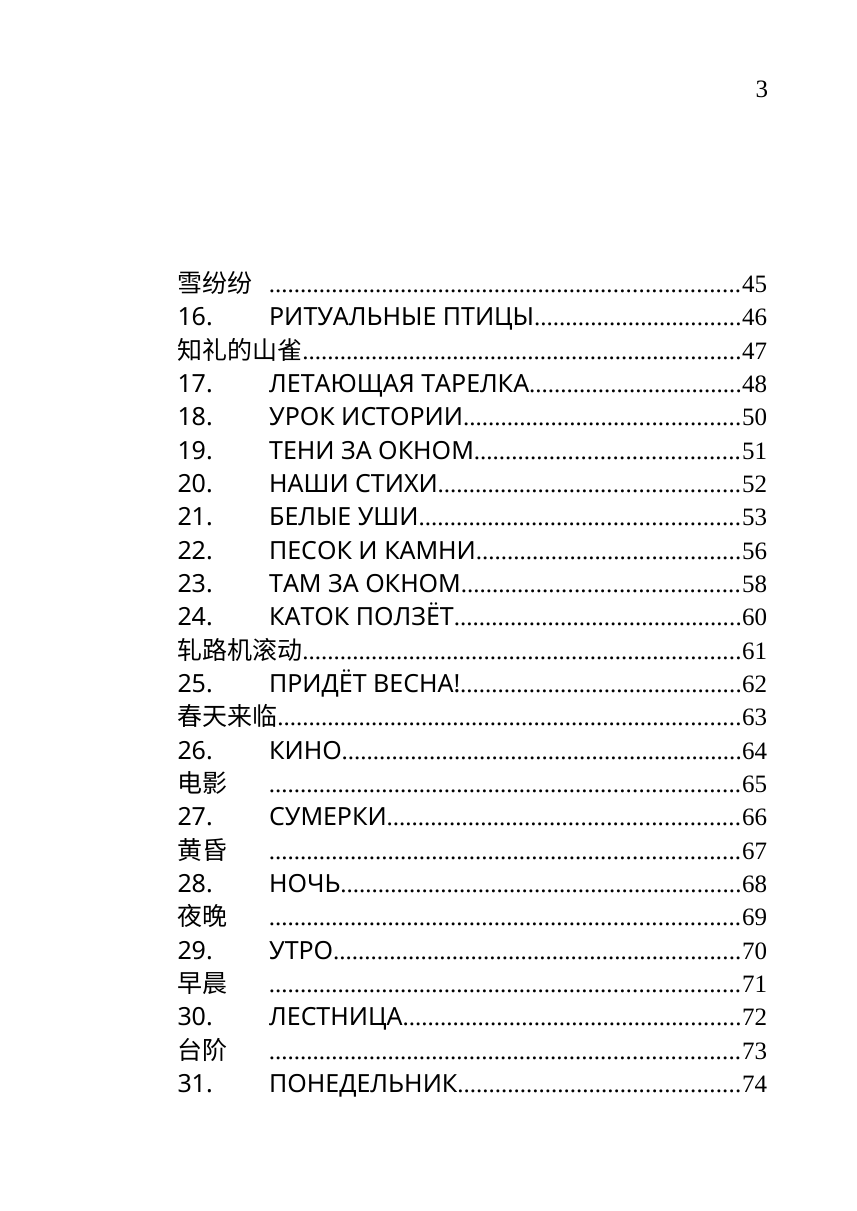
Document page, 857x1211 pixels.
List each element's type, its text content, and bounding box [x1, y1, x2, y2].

text 16. РИТУАЛЬНЫЕ ПТИЦЫ 46 [177, 299, 768, 332]
text 知礼的山雀 47 [177, 332, 768, 366]
text 17. ЛЕТАЮЩАЯ ТАРЕЛКА 48 [177, 366, 768, 399]
text 30. ЛЕСТНИЦА 72 [177, 999, 768, 1032]
text 26. КИНО 64 [177, 732, 768, 766]
text 电影 65 [177, 766, 768, 799]
text 23. ТАМ ЗА ОКНОМ 58 [177, 566, 768, 599]
text 18. УРОК ИСТОРИИ 50 [177, 399, 768, 432]
text 黄昏 67 [177, 832, 768, 866]
text 28. НОЧЬ 68 [177, 866, 768, 899]
text 24. КАТОК ПОЛЗЁТ 60 [177, 599, 768, 632]
text 27. СУМЕРКИ 66 [177, 799, 768, 832]
text 25. ПРИДЁТ ВЕСНА! 62 [177, 666, 768, 699]
text 台阶 73 [177, 1032, 768, 1066]
text 29. УТРО 70 [177, 932, 768, 966]
text 夜晚 69 [177, 899, 768, 932]
text 春天来临 63 [177, 699, 768, 732]
text 雪纷纷 45 [177, 266, 768, 299]
text 轧路机滚动 61 [177, 632, 768, 666]
text 21. БЕЛЫЕ УШИ 53 [177, 499, 768, 532]
text 20. НАШИ СТИХИ 52 [177, 466, 768, 499]
text 22. ПЕСОК И КАМНИ 56 [177, 532, 768, 566]
text 19. ТЕНИ ЗА ОКНОМ 51 [177, 432, 768, 466]
text 早晨 71 [177, 966, 768, 999]
text 31. ПОНЕДЕЛЬНИК 74 [177, 1066, 768, 1099]
